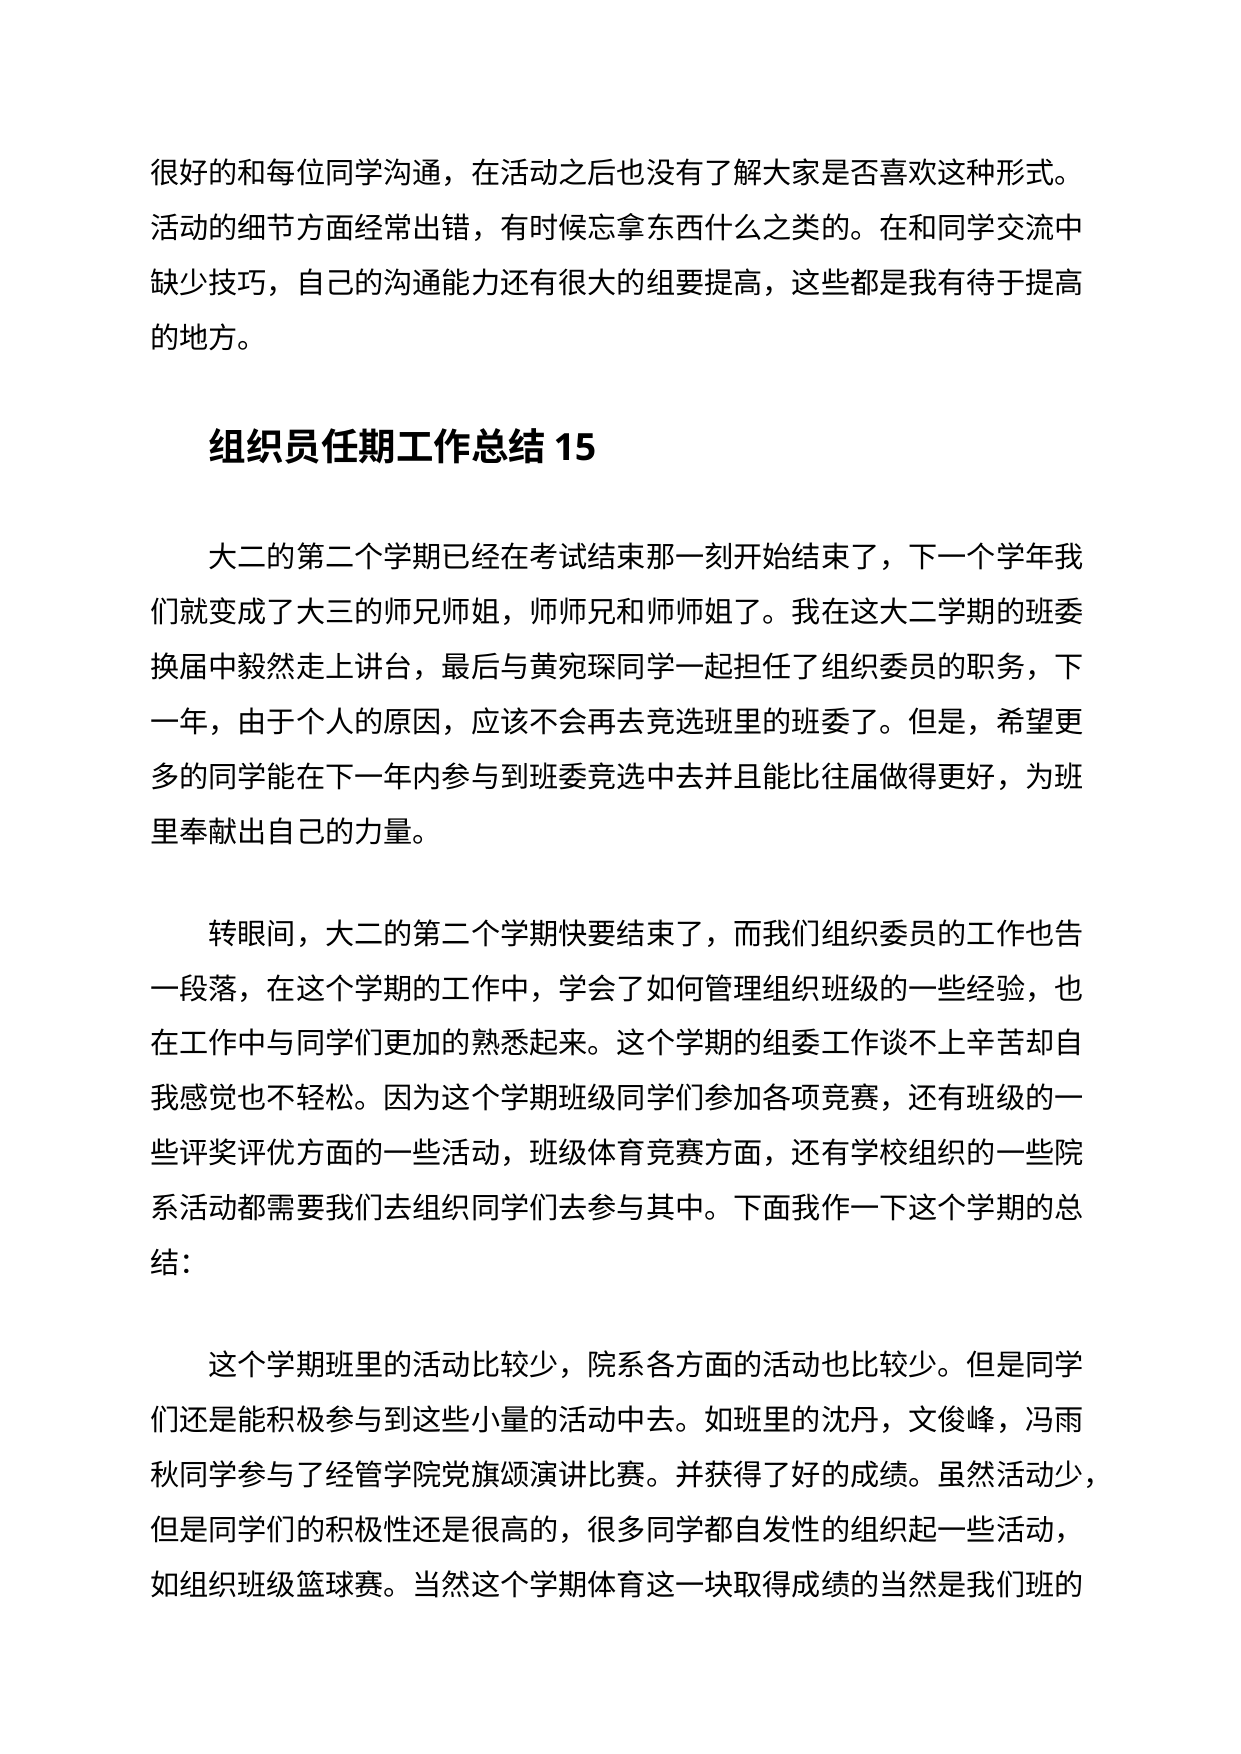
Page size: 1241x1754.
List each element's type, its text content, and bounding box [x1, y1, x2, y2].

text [150, 1341, 1090, 1603]
text 大二的第二个学期已经在考试结束那一刻开始结束了，下一个学年我们就变成了大三的师兄师姐，师师兄和师师姐了。我在这大二学期的班委换届中毅然走上讲台，最后与黄宛琛同学一起担任了组织委员的职务，下一年，由于个人的原因，应该不会再去竞选班里的班委了。但是，希望更多的同学能在下一年内参与到班委竞选中去并且能比往届做得更好，为班里奉献出自己的力量。 [150, 534, 1090, 851]
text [150, 150, 1090, 357]
text 组织员任期工作总结15 [150, 416, 1090, 471]
text 转眼间，大二的第二个学期快要结束了，而我们组织委员的工作也告一段落，在这个学期的工作中，学会了如何管理组织班级的一些经验，也在工作中与同学们更加的熟悉起来。这个学期的组委工作谈不上辛苦却自我感觉也不轻松。因为这个学期班级同学们参加各项竞赛，还有班级的一些评奖评优方面的一些活动，班级体育竞赛方面，还有学校组织的一些院系活动都需要我们去组织同学们去参与其中。下面我作一下这个学期的总结： [150, 910, 1090, 1282]
